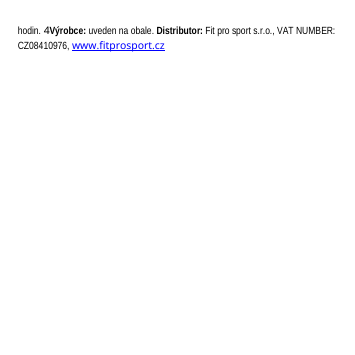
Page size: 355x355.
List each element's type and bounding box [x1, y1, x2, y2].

text [18, 24, 337, 53]
